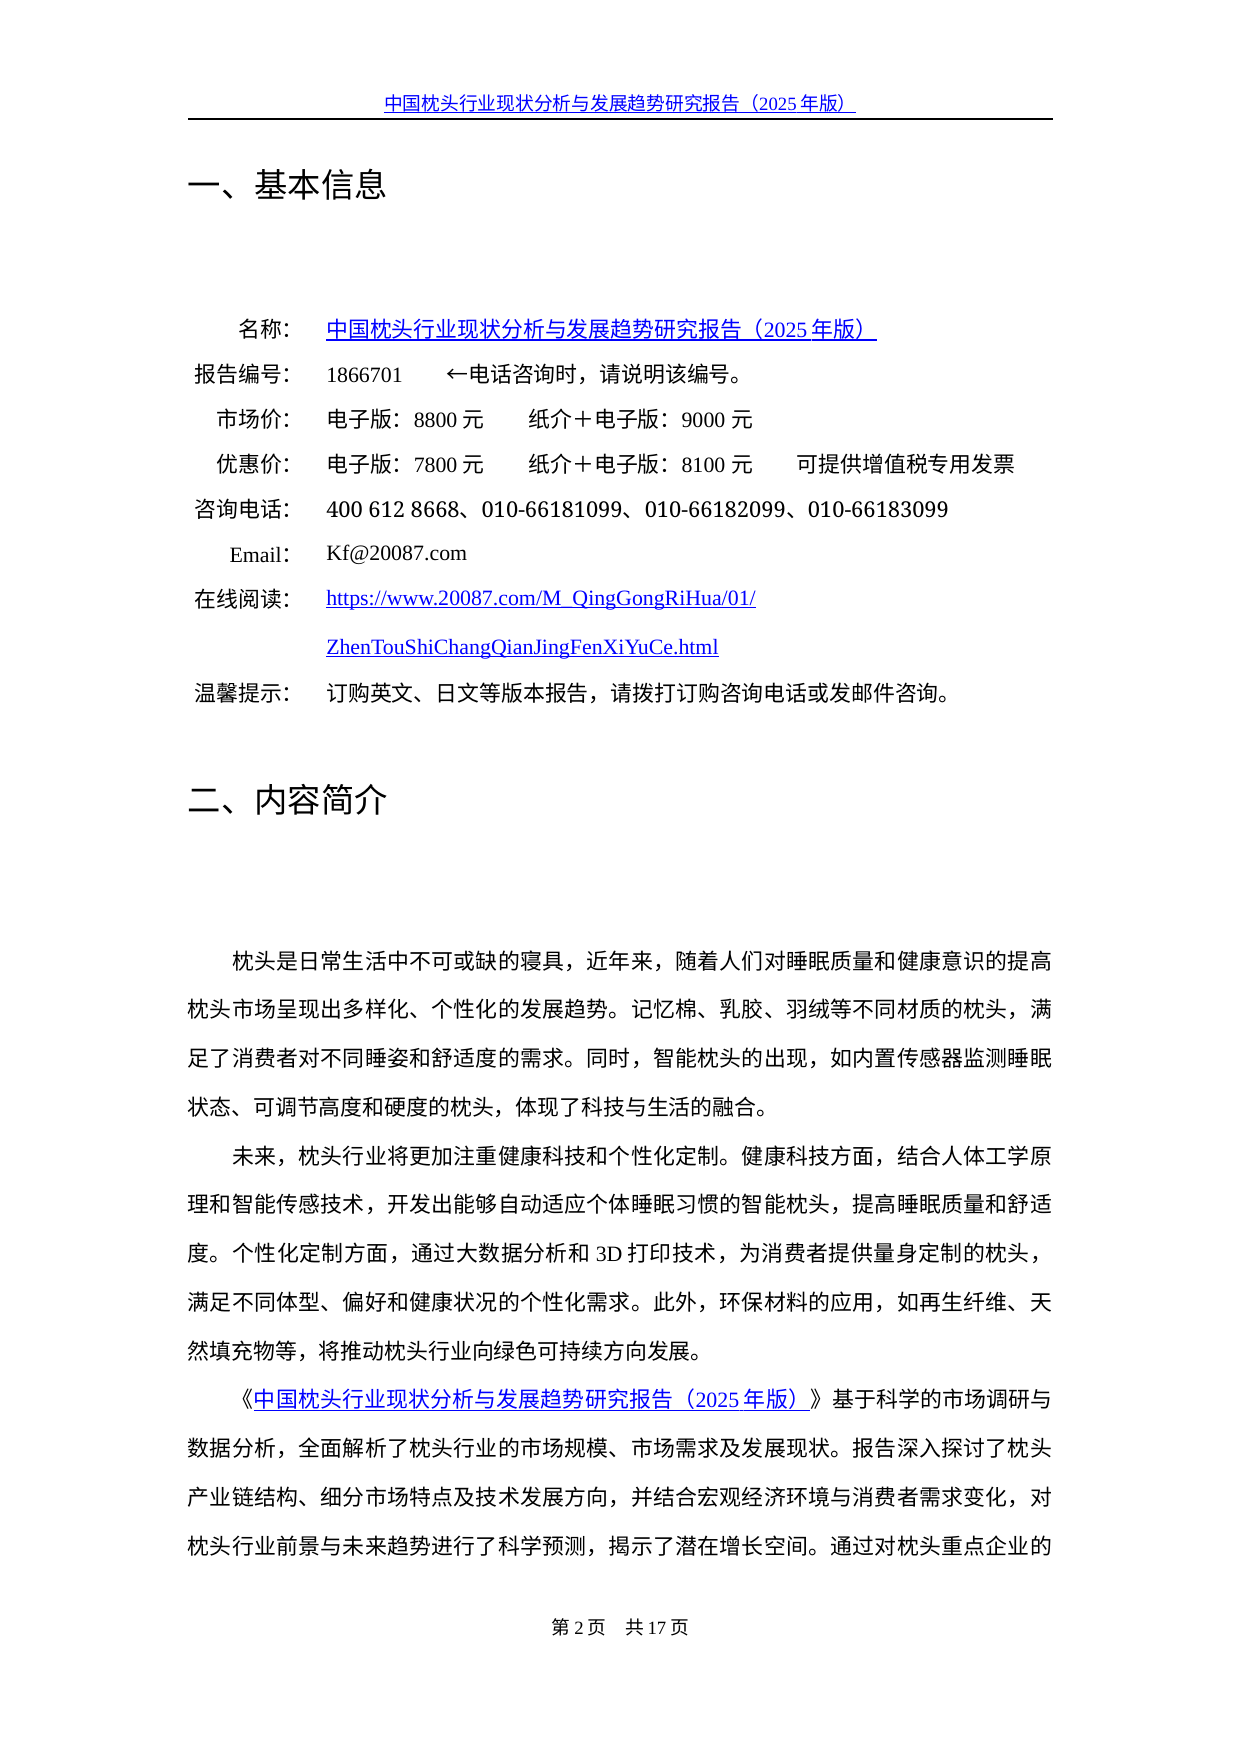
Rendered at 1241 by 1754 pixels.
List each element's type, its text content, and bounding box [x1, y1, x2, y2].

table_header 名称： [167, 312, 315, 357]
table_cell 电子版：7800 元 纸介＋电子版：8100 元 可提供增值税专用发票 [315, 447, 1073, 492]
table_cell Kf@20087.com [315, 537, 1073, 582]
table_cell Email： [167, 537, 315, 582]
table_cell 在线阅读： [167, 582, 315, 675]
table_cell 订购英文、日文等版本报告，请拨打订购咨询电话或发邮件咨询。 [315, 675, 1073, 720]
table_cell 市场价： [167, 402, 315, 447]
table_cell 温馨提示： [167, 675, 315, 720]
table_cell 电子版：8800 元 纸介＋电子版：9000 元 [315, 402, 1073, 447]
table_header 中国枕头行业现状分析与发展趋势研究报告（2025年版） [315, 312, 1073, 357]
table_cell 报告编号： [167, 357, 315, 402]
table_cell 咨询电话： [167, 492, 315, 537]
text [187, 943, 1053, 1561]
title 二、内容简介 [187, 766, 1053, 831]
title 一、基本信息 [187, 150, 1053, 215]
table_cell [315, 582, 1073, 675]
table_cell 400 612 8668、010-66181099、010-66182099、010-66183099 [315, 492, 1073, 537]
table_cell 优惠价： [167, 447, 315, 492]
table_cell 1866701 ←电话咨询时，请说明该编号。 [315, 357, 1073, 402]
